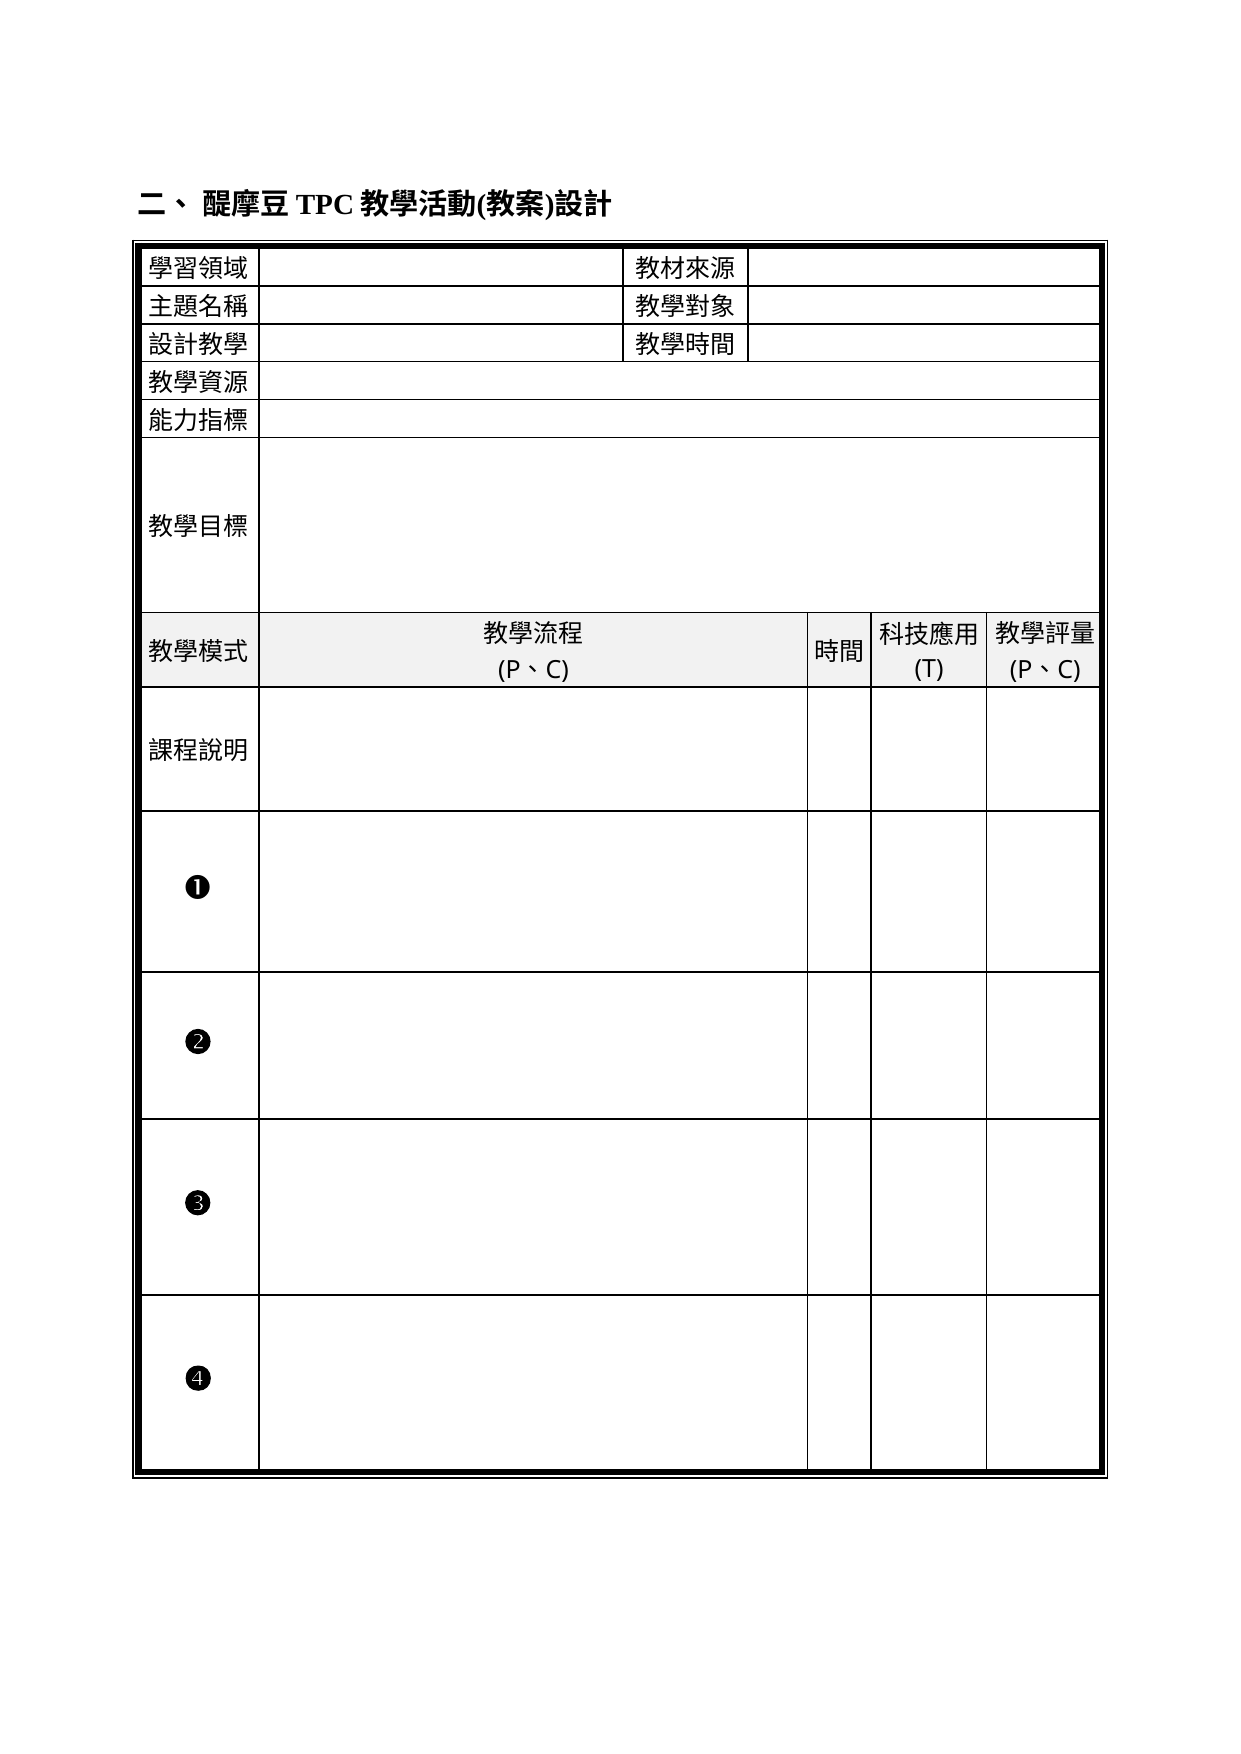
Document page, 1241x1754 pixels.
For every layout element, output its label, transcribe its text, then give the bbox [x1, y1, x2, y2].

table_cell 教學時間 [624, 325, 747, 361]
table_cell [987, 812, 1099, 971]
list 醍摩豆TPC教學活動(教案)設計 [137, 164, 1053, 239]
table_cell [872, 1296, 986, 1469]
table_cell [749, 287, 1099, 323]
table_header 教材來源 [624, 249, 747, 285]
table_cell [808, 973, 870, 1118]
table_cell [872, 688, 986, 810]
table_cell [142, 1296, 258, 1469]
table_cell [987, 688, 1099, 810]
table_cell [260, 973, 807, 1118]
table_cell [749, 325, 1099, 361]
table_cell [260, 812, 807, 971]
table_header [260, 249, 622, 285]
table_cell 時間 [808, 613, 870, 686]
table_cell 教學資源 [142, 362, 258, 398]
table_cell [260, 287, 622, 323]
table_cell [872, 973, 986, 1118]
table_cell [872, 812, 986, 971]
table_cell 主題名稱 [142, 287, 258, 323]
table_cell [260, 1120, 807, 1294]
table_cell [987, 1296, 1099, 1469]
table_cell [260, 438, 1099, 612]
table_cell 設計教學 [142, 325, 258, 361]
table_cell [872, 1120, 986, 1294]
table_cell 教學目標 [142, 438, 258, 612]
table_cell [808, 812, 870, 971]
table_cell [142, 812, 258, 971]
table_cell [260, 400, 1099, 436]
table_cell [260, 325, 622, 361]
table_cell [260, 362, 1099, 398]
table_cell [987, 973, 1099, 1118]
table_cell [987, 1120, 1099, 1294]
table_cell [260, 688, 807, 810]
table_cell [808, 1120, 870, 1294]
table_cell [808, 688, 870, 810]
table_cell [808, 1296, 870, 1469]
table_cell 教學對象 [624, 287, 747, 323]
table_header [749, 249, 1099, 285]
table_cell 課程說明 [142, 688, 258, 810]
table_header 學習領域 [142, 249, 258, 285]
table_cell [260, 1296, 807, 1469]
table_cell 教學模式 [142, 613, 258, 686]
table_cell 能力指標 [142, 400, 258, 436]
table_cell [142, 1120, 258, 1294]
table_cell [142, 973, 258, 1118]
table_cell 科技應用(T) [872, 613, 986, 686]
table_cell 教學流程 (P、C) [260, 613, 807, 686]
table_cell 教學評量 (P、C) [987, 613, 1099, 686]
